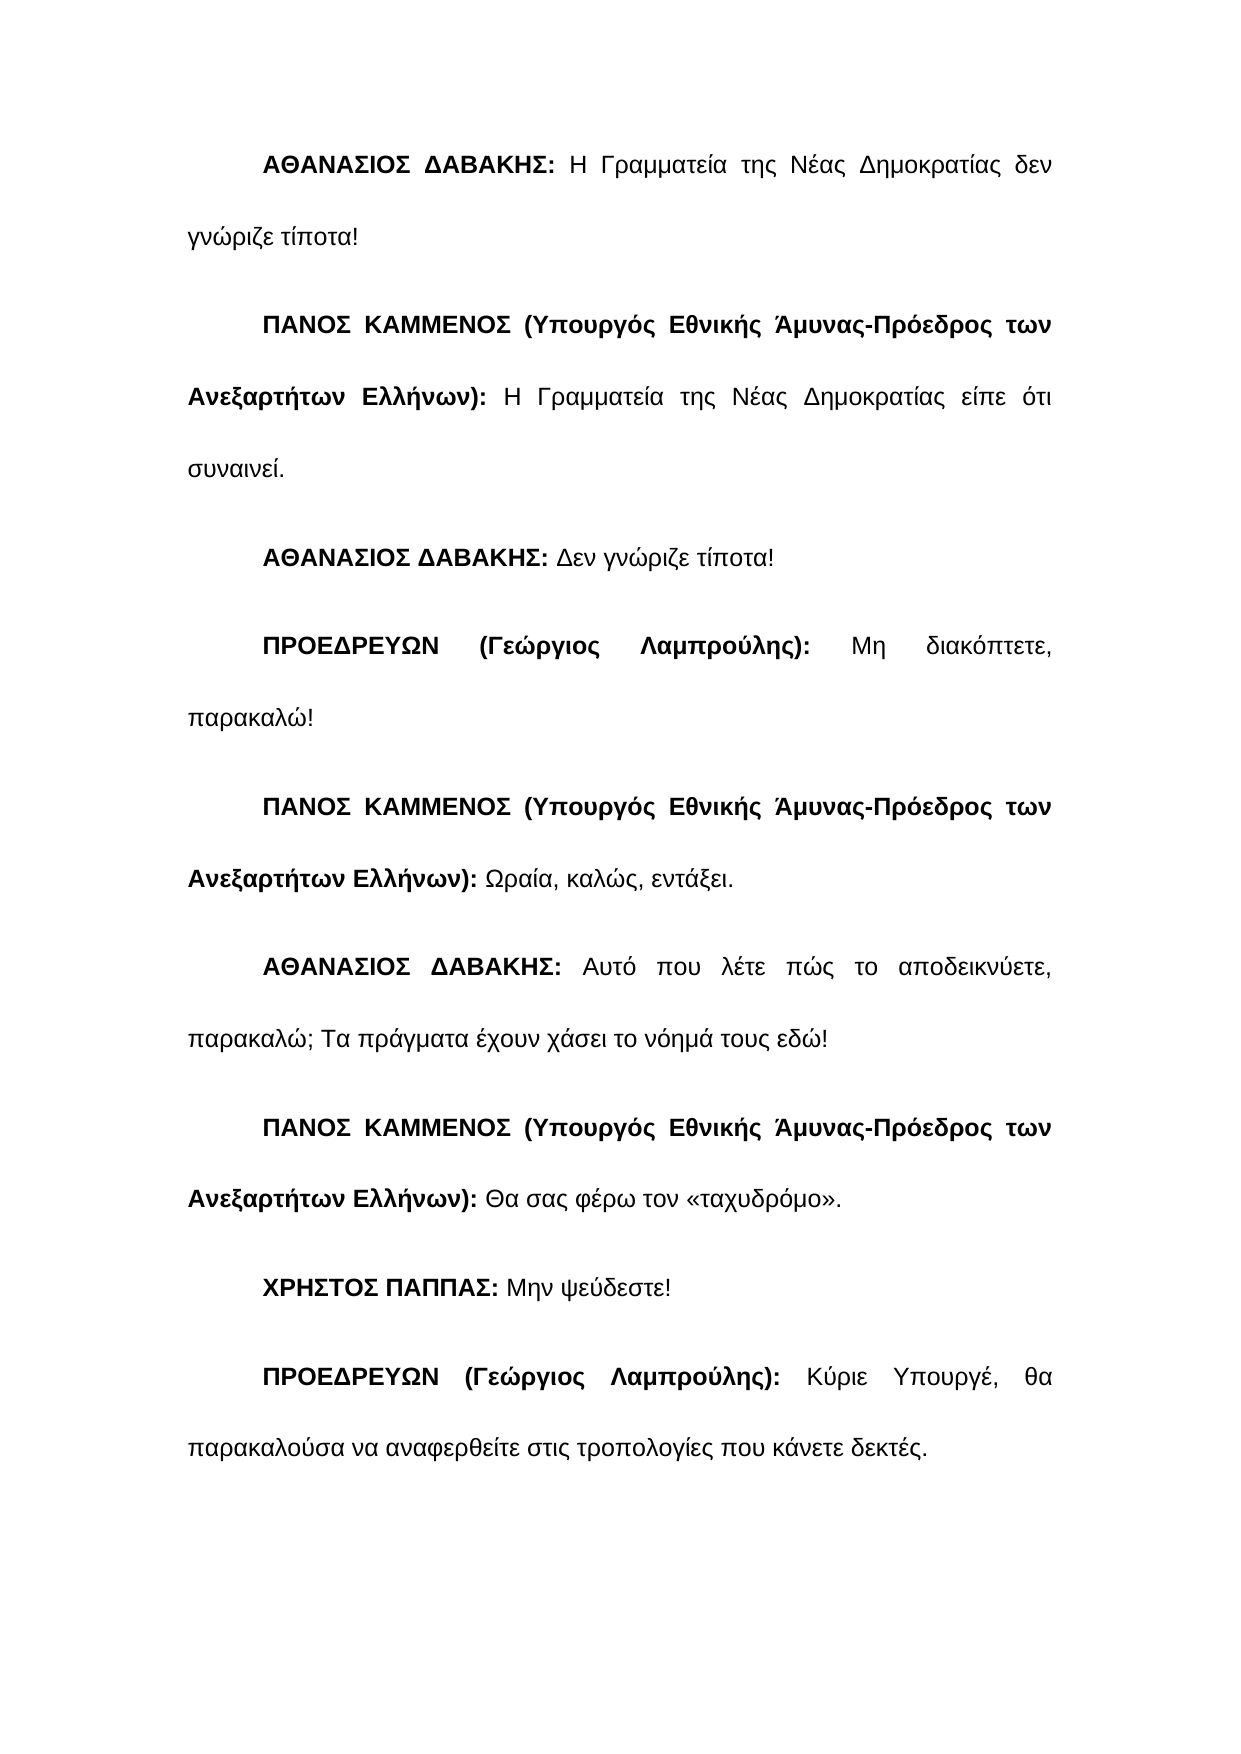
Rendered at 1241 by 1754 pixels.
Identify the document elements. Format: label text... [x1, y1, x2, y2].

text ΧΡΗΣΤΟΣ ΠΑΠΠΑΣ: Μην ψεύδεστε! [187, 1273, 1053, 1302]
text ΠΑΝΟΣ ΚΑΜΜΕΝΟΣ (Υπουργός Εθνικής Άμυνας-Πρόεδρος των Ανεξαρτήτων Ελλήνων): Ωραία, καλώς, εντάξει. [187, 792, 1053, 892]
text ΠΑΝΟΣ ΚΑΜΜΕΝΟΣ (Υπουργός Εθνικής Άμυνας-Πρόεδρος των Ανεξαρτήτων Ελλήνων): Θα σας φέρω τον «ταχυδρόμο». [187, 1112, 1053, 1213]
text ΠΡΟΕΔΡΕΥΩΝ (Γεώργιος Λαμπρούλης): Κύριε Υπουργέ, θα παρακαλούσα να αναφερθείτε στις τροπολογίες που κάνετε δεκτές. [187, 1361, 1053, 1462]
text ΑΘΑΝΑΣΙΟΣ ΔΑΒΑΚΗΣ: Δεν γνώριζε τίποτα! [187, 543, 1053, 571]
text ΑΘΑΝΑΣΙΟΣ ΔΑΒΑΚΗΣ: Αυτό που λέτε πώς το αποδεικνύετε, παρακαλώ; Τα πράγματα έχουν χάσει το νόημά τους εδώ! [187, 952, 1053, 1053]
text ΑΘΑΝΑΣΙΟΣ ΔΑΒΑΚΗΣ: Η Γραμματεία της Νέας Δημοκρατίας δεν γνώριζε τίποτα! [187, 150, 1053, 251]
text ΠΑΝΟΣ ΚΑΜΜΕΝΟΣ (Υπουργός Εθνικής Άμυνας-Πρόεδρος των Ανεξαρτήτων Ελλήνων): Η Γραμματεία της Νέας Δημοκρατίας είπε ότι συναινεί. [187, 310, 1053, 483]
text ΠΡΟΕΔΡΕΥΩΝ (Γεώργιος Λαμπρούλης): Μη διακόπτετε, παρακαλώ! [187, 631, 1053, 732]
